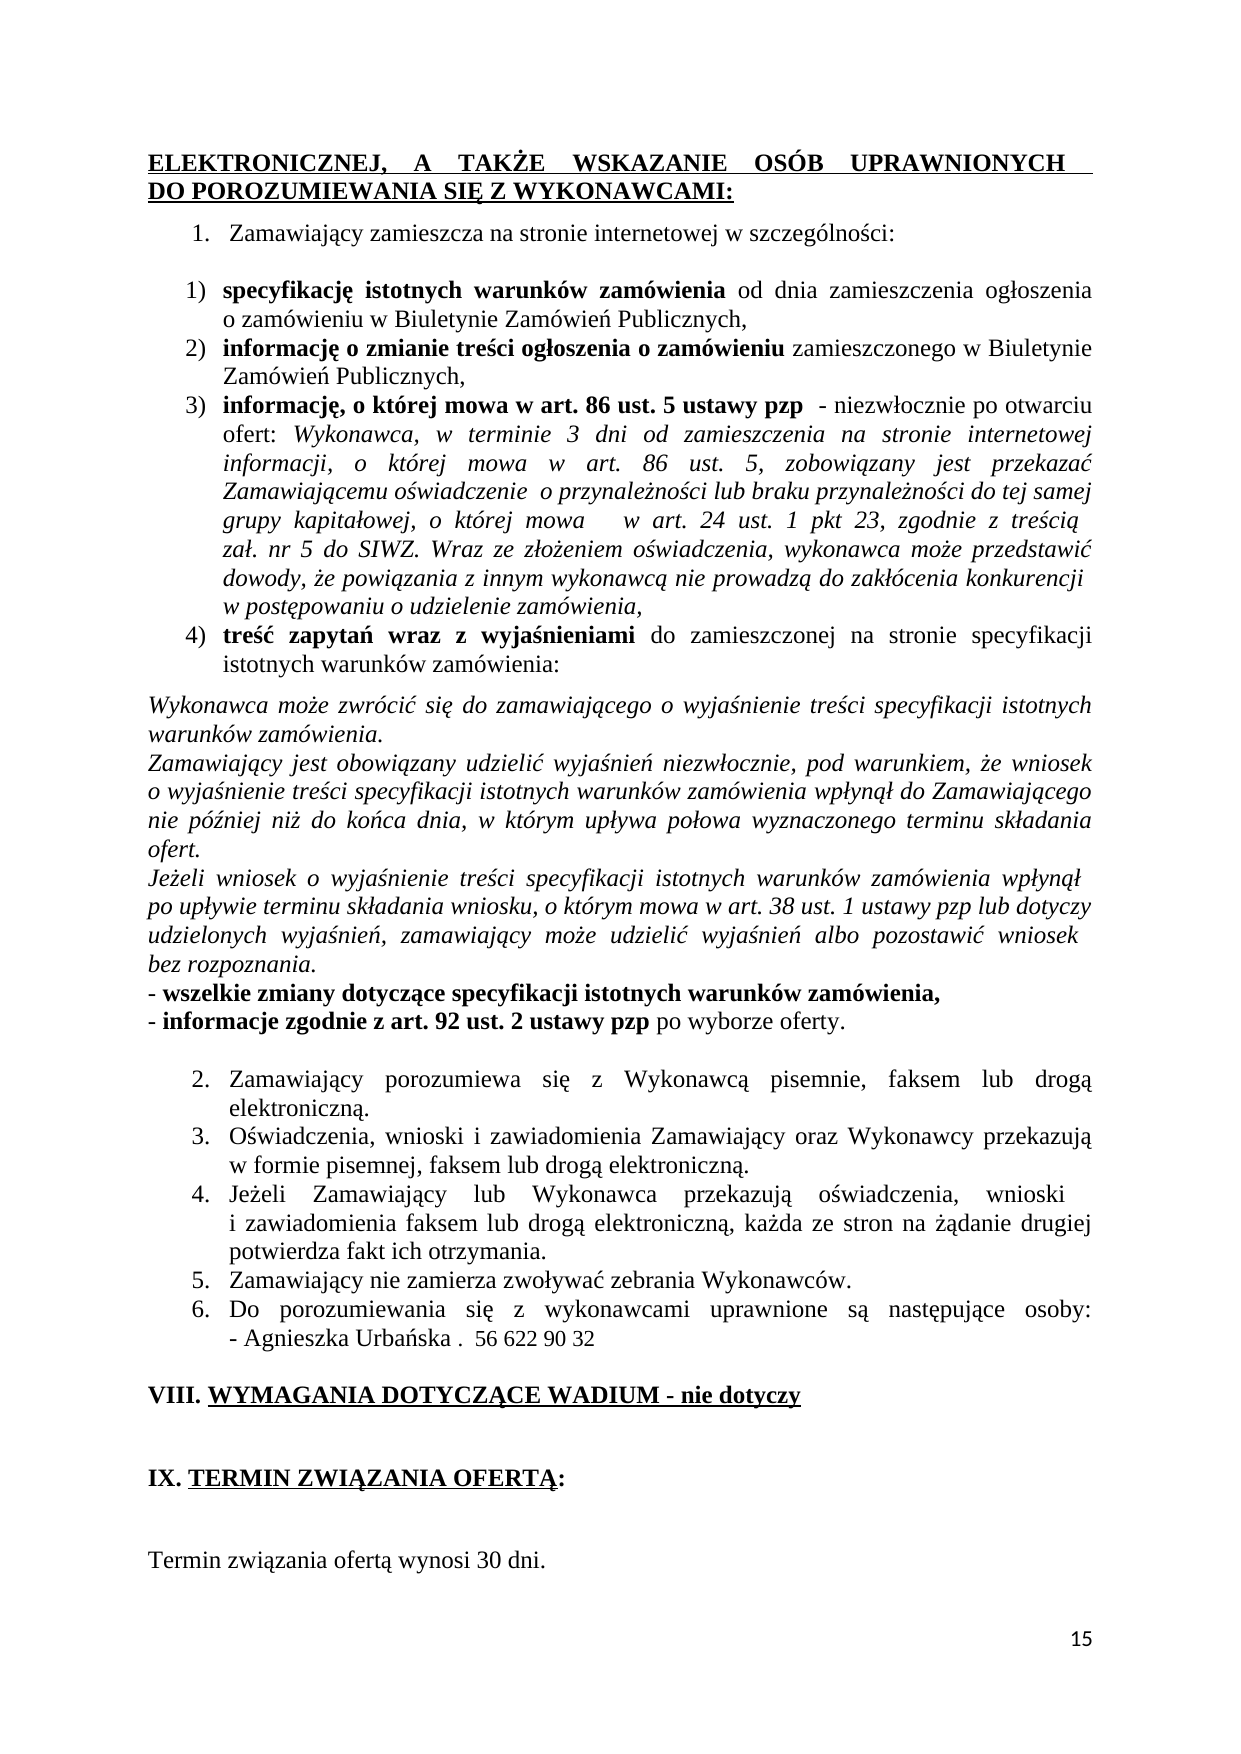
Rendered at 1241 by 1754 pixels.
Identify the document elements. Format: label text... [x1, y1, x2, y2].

list Zamawiający porozumiewa się z Wykonawcą pisemnie, faksem lub drogą elektroniczną. [191, 1064, 1093, 1121]
text Zamawiający jest obowiązany udzielić wyjaśnień niezwłocznie, pod warunkiem, że wniosek o wyjaśnienie treści specyfikacji istotnych warunków zamówienia wpłynął do Zamawiającego nie później niż do końca dnia, w którym upływa połowa wyznaczonego terminu składania ofert. [148, 748, 1093, 863]
text - informacje zgodnie z art. 92 ust. 2 ustawy pzp po wyborze oferty. [148, 1006, 1093, 1035]
list Zamawiający nie zamierza zwoływać zebrania Wykonawców. [191, 1265, 1093, 1294]
list treść zapytań wraz z wyjaśnieniami do zamieszczonej na stronie specyfikacji istotnych warunków zamówienia: [185, 620, 1093, 678]
text Wykonawca może zwrócić się do zamawiającego o wyjaśnienie treści specyfikacji istotnych warunków zamówienia. [148, 690, 1093, 748]
text IX. TERMIN ZWIĄZANIA OFERTĄ: [148, 1463, 1093, 1491]
list Oświadczenia, wnioski i zawiadomienia Zamawiający oraz Wykonawcy przekazują w formie pisemnej, faksem lub drogą elektroniczną. [191, 1121, 1093, 1179]
text VIII. WYMAGANIA DOTYCZĄCE WADIUM - nie dotyczy [148, 1380, 1093, 1409]
list Zamawiający zamieszcza na stronie internetowej w szczególności: [191, 218, 1093, 246]
list informację o zmianie treści ogłoszenia o zamówieniu zamieszczonego w Biuletynie Zamówień Publicznych, [185, 333, 1093, 390]
text Jeżeli wniosek o wyjaśnienie treści specyfikacji istotnych warunków zamówienia wpłynął po upływie terminu składania wniosku, o którym mowa w art. 38 ust. 1 ustawy pzp lub dotyczy udzielonych wyjaśnień, zamawiający może udzielić wyjaśnień albo pozostawić wniosek bez rozpoznania. [148, 863, 1093, 978]
list informację, o której mowa w art. 86 ust. 5 ustawy pzp - niezwłocznie po otwarciu ofert: Wykonawca, w terminie 3 dni od zamieszczenia na stronie internetowej informacji, o której mowa w art. 86 ust. 5, zobowiązany jest przekazać Zamawiającemu oświadczenie o przynależności lub braku przynależności do tej samej grupy kapitałowej, o której mowa w art. 24 ust. 1 pkt 23, zgodnie z treścią zał. nr 5 do SIWZ. Wraz ze złożeniem oświadczenia, wykonawca może przedstawić dowody, że powiązania z innym wykonawcą nie prowadzą do zakłócenia konkurencji w postępowaniu o udzielenie zamówienia, [185, 390, 1093, 620]
text - wszelkie zmiany dotyczące specyfikacji istotnych warunków zamówienia, [148, 978, 1093, 1006]
list Jeżeli Zamawiający lub Wykonawca przekazują oświadczenia, wnioski i zawiadomienia faksem lub drogą elektroniczną, każda ze stron na żądanie drugiej potwierdza fakt ich otrzymania. [191, 1179, 1093, 1265]
list Do porozumiewania się z wykonawcami uprawnione są następujące osoby: - Agnieszka Urbańska . 56 622 90 32 [191, 1294, 1093, 1351]
text Termin związania ofertą wynosi 30 dni. [148, 1545, 1093, 1574]
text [148, 148, 1093, 173]
list specyfikację istotnych warunków zamówienia od dnia zamieszczenia ogłoszenia o zamówieniu w Biuletynie Zamówień Publicznych, [185, 275, 1093, 333]
